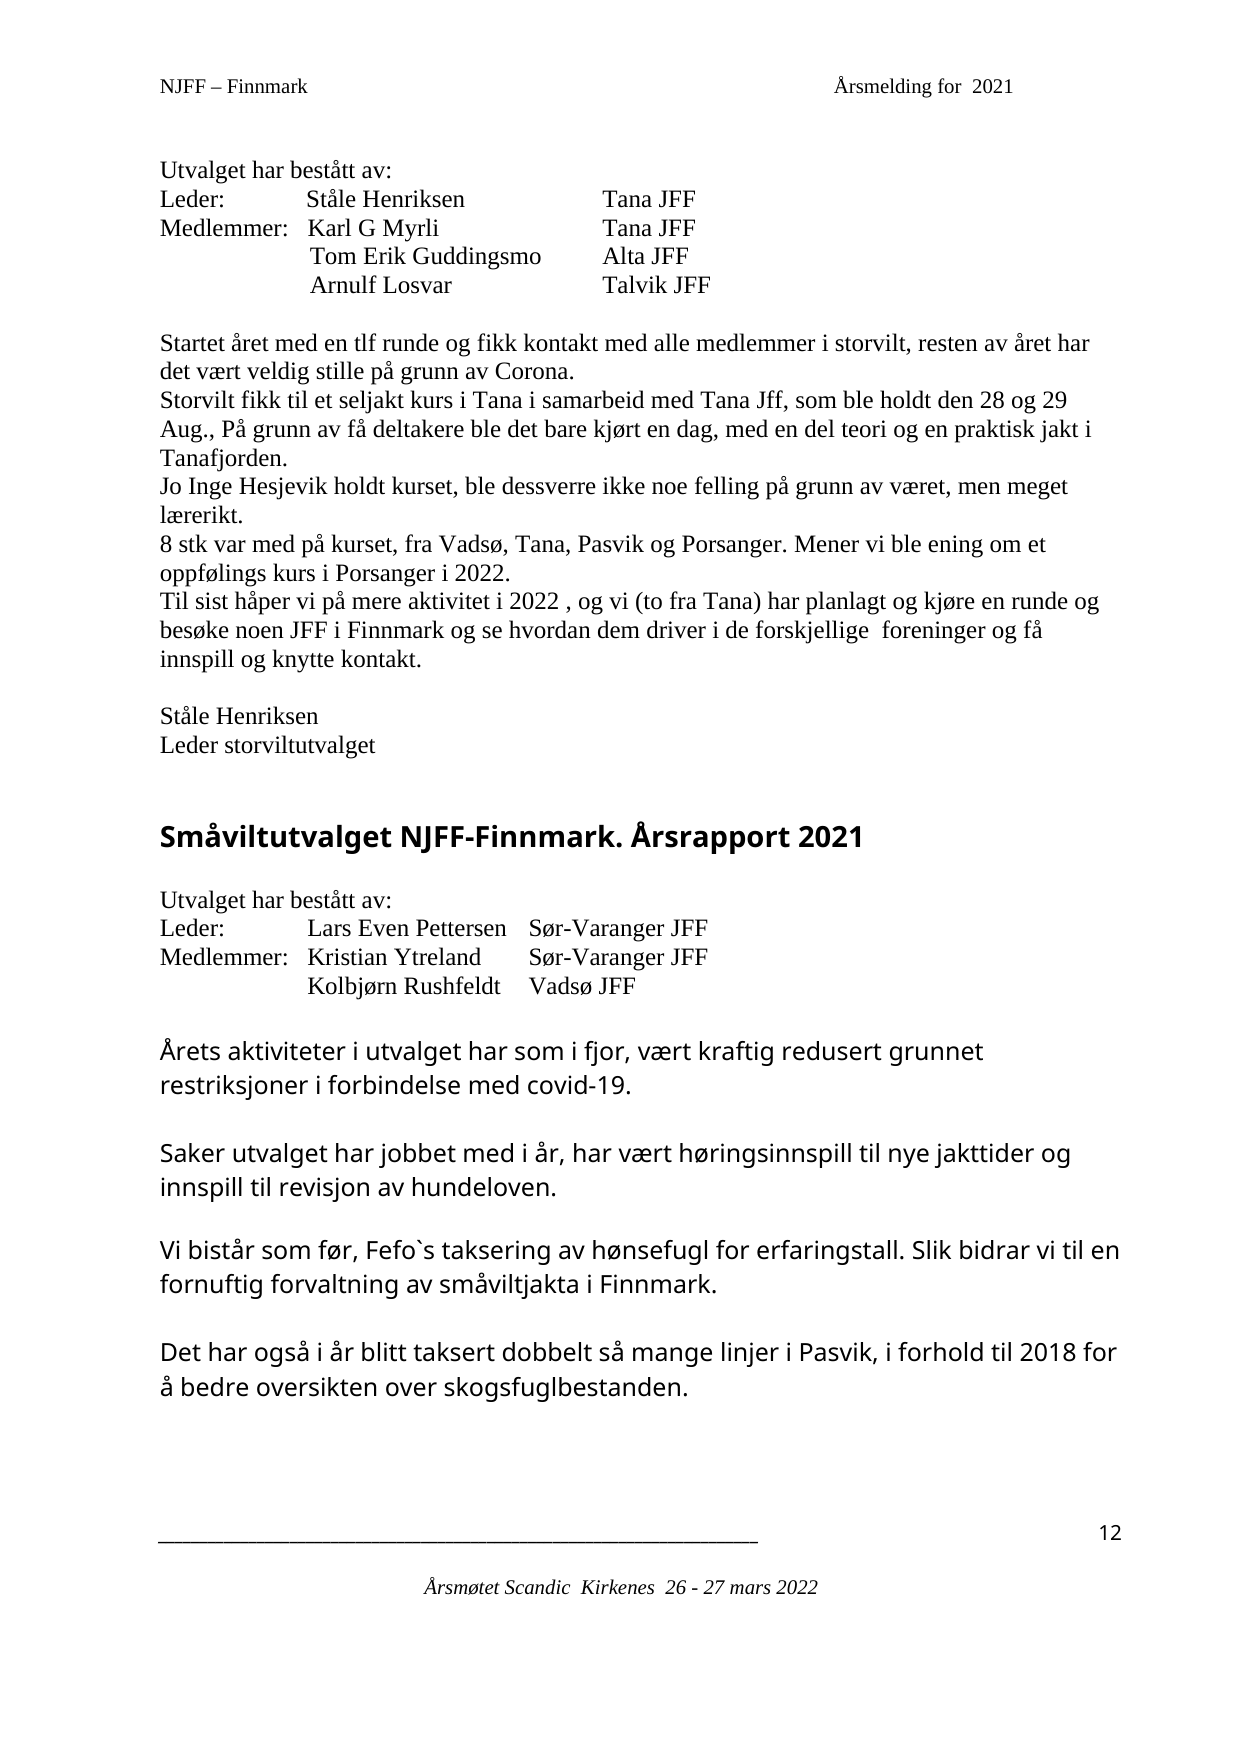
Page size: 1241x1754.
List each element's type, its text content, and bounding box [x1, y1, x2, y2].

text Leder: Lars Even Pettersen Sør-Varanger JFF [159, 913, 1122, 942]
text Til sist håper vi på mere aktivitet i 2022 , og vi (to fra Tana) har planlagt og kjøre en runde og besøke noen JFF i Finnmark og se hvordan dem driver i de forskjellige foreninger og få innspill og knytte kontakt. [159, 586, 1122, 673]
text Årets aktiviteter i utvalget har som i fjor, vært kraftig redusert grunnet restriksjoner i forbindelse med covid-19. [159, 1034, 1122, 1102]
text Utvalget har bestått av: [159, 885, 1122, 913]
text Medlemmer: Kristian Ytreland Sør-Varanger JFF [159, 942, 1122, 971]
text Arnulf Losvar Talvik JFF [159, 270, 1122, 299]
text Det har også i år blitt taksert dobbelt så mange linjer i Pasvik, i forhold til 2018 for å bedre oversikten over skogsfuglbestanden. [159, 1335, 1122, 1403]
text Vi bistår som før, Fefo`s taksering av hønsefugl for erfaringstall. Slik bidrar vi til en fornuftig forvaltning av småviltjakta i Finnmark. [159, 1233, 1122, 1301]
text Jo Inge Hesjevik holdt kurset, ble dessverre ikke noe felling på grunn av været, men meget lærerikt. [159, 471, 1122, 529]
text Leder storviltutvalget [159, 730, 1122, 759]
text Leder: Ståle Henriksen Tana JFF [159, 184, 1122, 213]
text 8 stk var med på kurset, fra Vadsø, Tana, Pasvik og Porsanger. Mener vi ble ening om et oppfølings kurs i Porsanger i 2022. [159, 529, 1122, 586]
text Saker utvalget har jobbet med i år, har vært høringsinnspill til nye jakttider og innspill til revisjon av hundeloven. [159, 1136, 1122, 1204]
text Utvalget har bestått av: [159, 155, 1122, 184]
text Storvilt fikk til et seljakt kurs i Tana i samarbeid med Tana Jff, som ble holdt den 28 og 29 Aug., På grunn av få deltakere ble det bare kjørt en dag, med en del teori og en praktisk jakt i Tanafjorden. [159, 385, 1122, 471]
text Tom Erik Guddingsmo Alta JFF [159, 241, 1122, 270]
text Kolbjørn Rushfeldt Vadsø JFF [159, 971, 1122, 1000]
text Småviltutvalget NJFF-Finnmark. Årsrapport 2021 [159, 816, 1122, 856]
text Startet året med en tlf runde og fikk kontakt med alle medlemmer i storvilt, resten av året har det vært veldig stille på grunn av Corona. [159, 328, 1122, 385]
text Ståle Henriksen [159, 701, 1122, 730]
text Medlemmer: Karl G Myrli Tana JFF [159, 213, 1122, 241]
